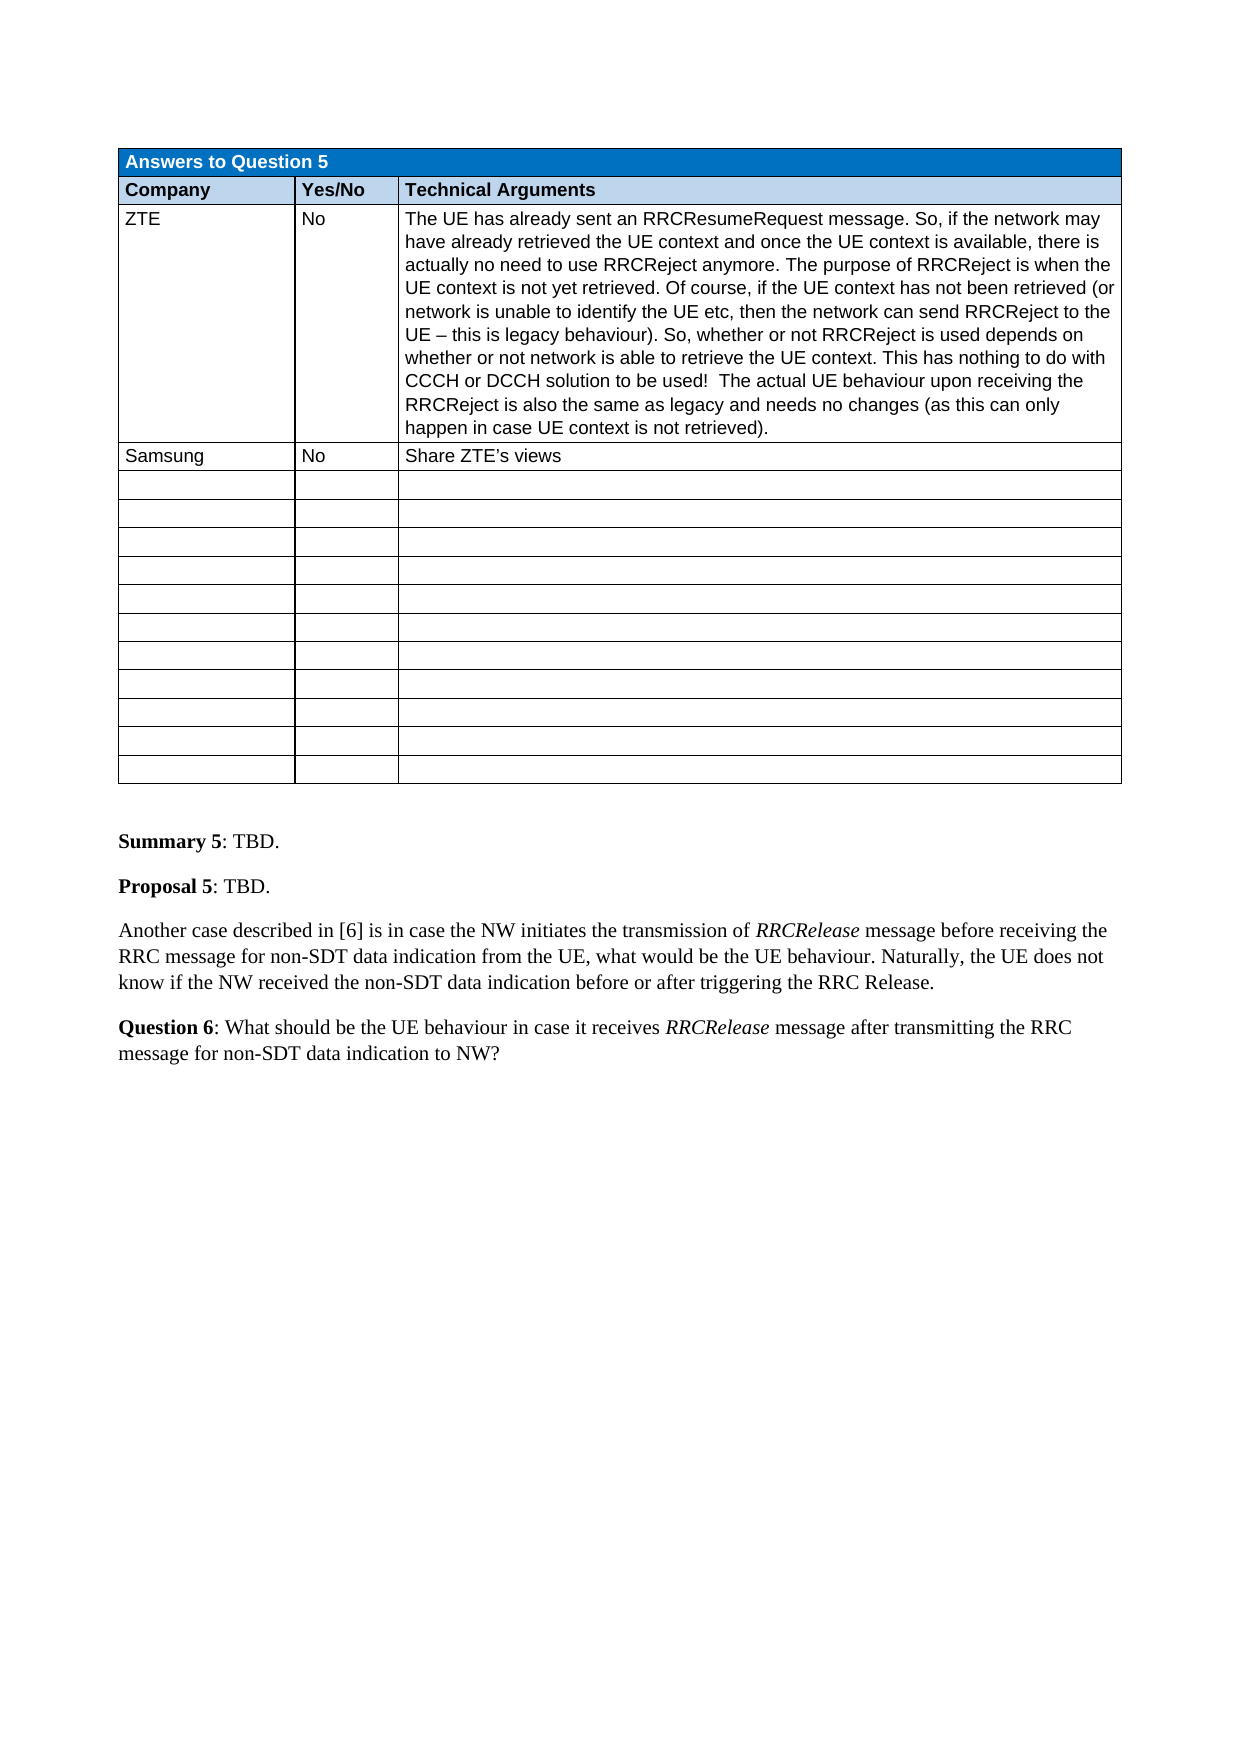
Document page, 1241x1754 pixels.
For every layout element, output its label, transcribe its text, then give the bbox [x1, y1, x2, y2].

table_cell [119, 471, 294, 499]
table_cell No [296, 205, 398, 442]
table_cell [296, 471, 398, 499]
table_cell [119, 528, 294, 556]
table_cell [119, 585, 294, 612]
table_cell ZTE [119, 205, 294, 442]
table_cell [399, 500, 1121, 527]
table_cell [399, 699, 1121, 726]
table_cell [296, 585, 398, 612]
table_cell [119, 614, 294, 641]
table_cell [296, 699, 398, 726]
table_cell [296, 670, 398, 698]
table_cell [399, 471, 1121, 499]
table_cell [399, 557, 1121, 584]
table_cell [399, 642, 1121, 669]
table_cell [399, 727, 1121, 755]
table_cell No [296, 443, 398, 470]
table_cell [119, 670, 294, 698]
table_cell [399, 614, 1121, 641]
text Question 6: What should be the UE behaviour in case it receives RRCRelease message after transmitting the RRC message for non-SDT data indication to NW? [118, 1015, 1122, 1065]
table_cell Technical Arguments [399, 177, 1121, 204]
table_cell Company [119, 177, 294, 204]
table_cell [119, 727, 294, 755]
table_cell Samsung [119, 443, 294, 470]
table_cell [296, 500, 398, 527]
table_cell [399, 756, 1121, 783]
table_cell [296, 642, 398, 669]
table_cell [296, 727, 398, 755]
table_cell [296, 756, 398, 783]
table_cell [119, 699, 294, 726]
table_cell The UE has already sent an RRCResumeRequest message. So, if the network may have already retrieved the UE context and once the UE context is available, there is actually no need to use RRCReject anymore. The purpose of RRCReject is when the UE context is not yet retrieved. Of course, if the UE context has not been retrieved (or network is unable to identify the UE etc, then the network can send RRCReject to the UE – this is legacy behaviour). So, whether or not RRCReject is used depends on whether or not network is able to retrieve the UE context. This has nothing to do with CCCH or DCCH solution to be used! The actual UE behaviour upon receiving the RRCReject is also the same as legacy and needs no changes (as this can only happen in case UE context is not retrieved). [399, 205, 1121, 442]
text Proposal 5: TBD. [118, 873, 1122, 898]
table_cell Share ZTE’s views [399, 443, 1121, 470]
text Another case described in [6] is in case the NW initiates the transmission of RRCRelease message before receiving the RRC message for non-SDT data indication from the UE, what would be the UE behaviour. Naturally, the UE does not know if the NW received the non-SDT data indication before or after triggering the RRC Release. [118, 918, 1122, 994]
table_cell [399, 528, 1121, 556]
table_cell [296, 614, 398, 641]
table_cell [119, 756, 294, 783]
table_cell [399, 585, 1121, 612]
table_header Answers to Question 5 [119, 149, 1121, 176]
table_cell [296, 528, 398, 556]
table_cell [119, 557, 294, 584]
text Summary 5: TBD. [118, 829, 1122, 853]
table_cell Yes/No [296, 177, 398, 204]
table_cell [399, 670, 1121, 698]
table_cell [296, 557, 398, 584]
table_cell [119, 642, 294, 669]
table_cell [119, 500, 294, 527]
